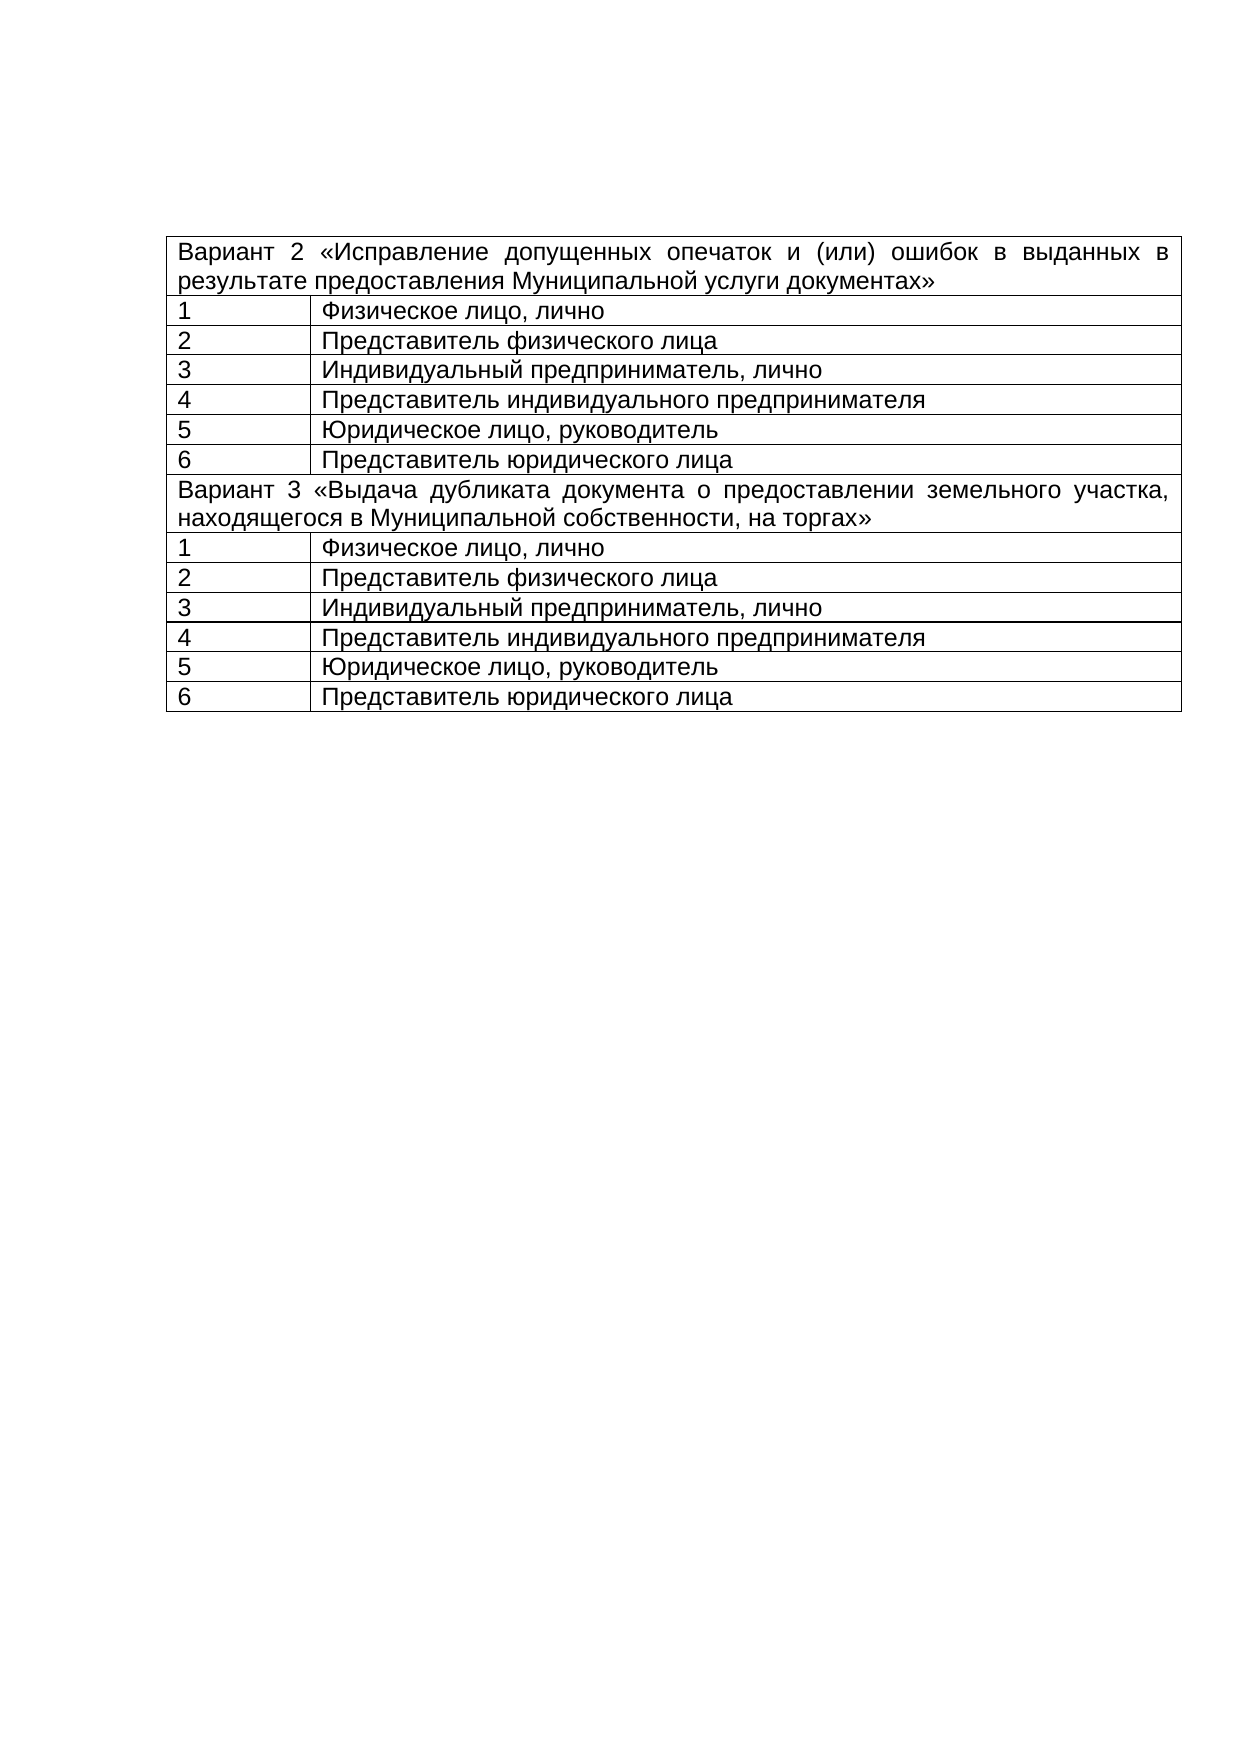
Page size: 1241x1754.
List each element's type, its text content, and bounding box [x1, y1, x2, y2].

table_cell 6 [167, 445, 310, 473]
table_cell 3 [167, 593, 310, 621]
table_cell Представитель юридического лица [311, 445, 1181, 473]
table_cell 2 [167, 563, 310, 592]
table_cell Вариант 2 «Исправление допущенных опечаток и (или) ошибок в выданных в результате предоставления Муниципальной услуги документах» [167, 237, 1181, 295]
table_cell Представитель индивидуального предпринимателя [311, 385, 1181, 414]
table_cell Представитель физического лица [311, 326, 1181, 354]
table_cell Представитель физического лица [311, 563, 1181, 592]
table_cell Юридическое лицо, руководитель [311, 415, 1181, 444]
table_cell 2 [167, 326, 310, 354]
table_cell Индивидуальный предприниматель, лично [311, 355, 1181, 384]
table_cell 3 [167, 355, 310, 384]
table_cell 6 [167, 682, 310, 711]
table_cell Представитель юридического лица [311, 682, 1181, 711]
table_cell Физическое лицо, лично [311, 533, 1181, 562]
table_cell 1 [167, 296, 310, 324]
table_cell 5 [167, 415, 310, 444]
table_cell Вариант 3 «Выдача дубликата документа о предоставлении земельного участка, находящегося в Муниципальной собственности, на торгах» [167, 475, 1181, 532]
table_cell Представитель индивидуального предпринимателя [311, 623, 1181, 651]
table_cell 1 [167, 533, 310, 562]
table_cell 5 [167, 652, 310, 681]
table_cell 4 [167, 623, 310, 651]
table_cell Физическое лицо, лично [311, 296, 1181, 324]
table_cell 4 [167, 385, 310, 414]
table_cell Индивидуальный предприниматель, лично [311, 593, 1181, 621]
table_cell Юридическое лицо, руководитель [311, 652, 1181, 681]
